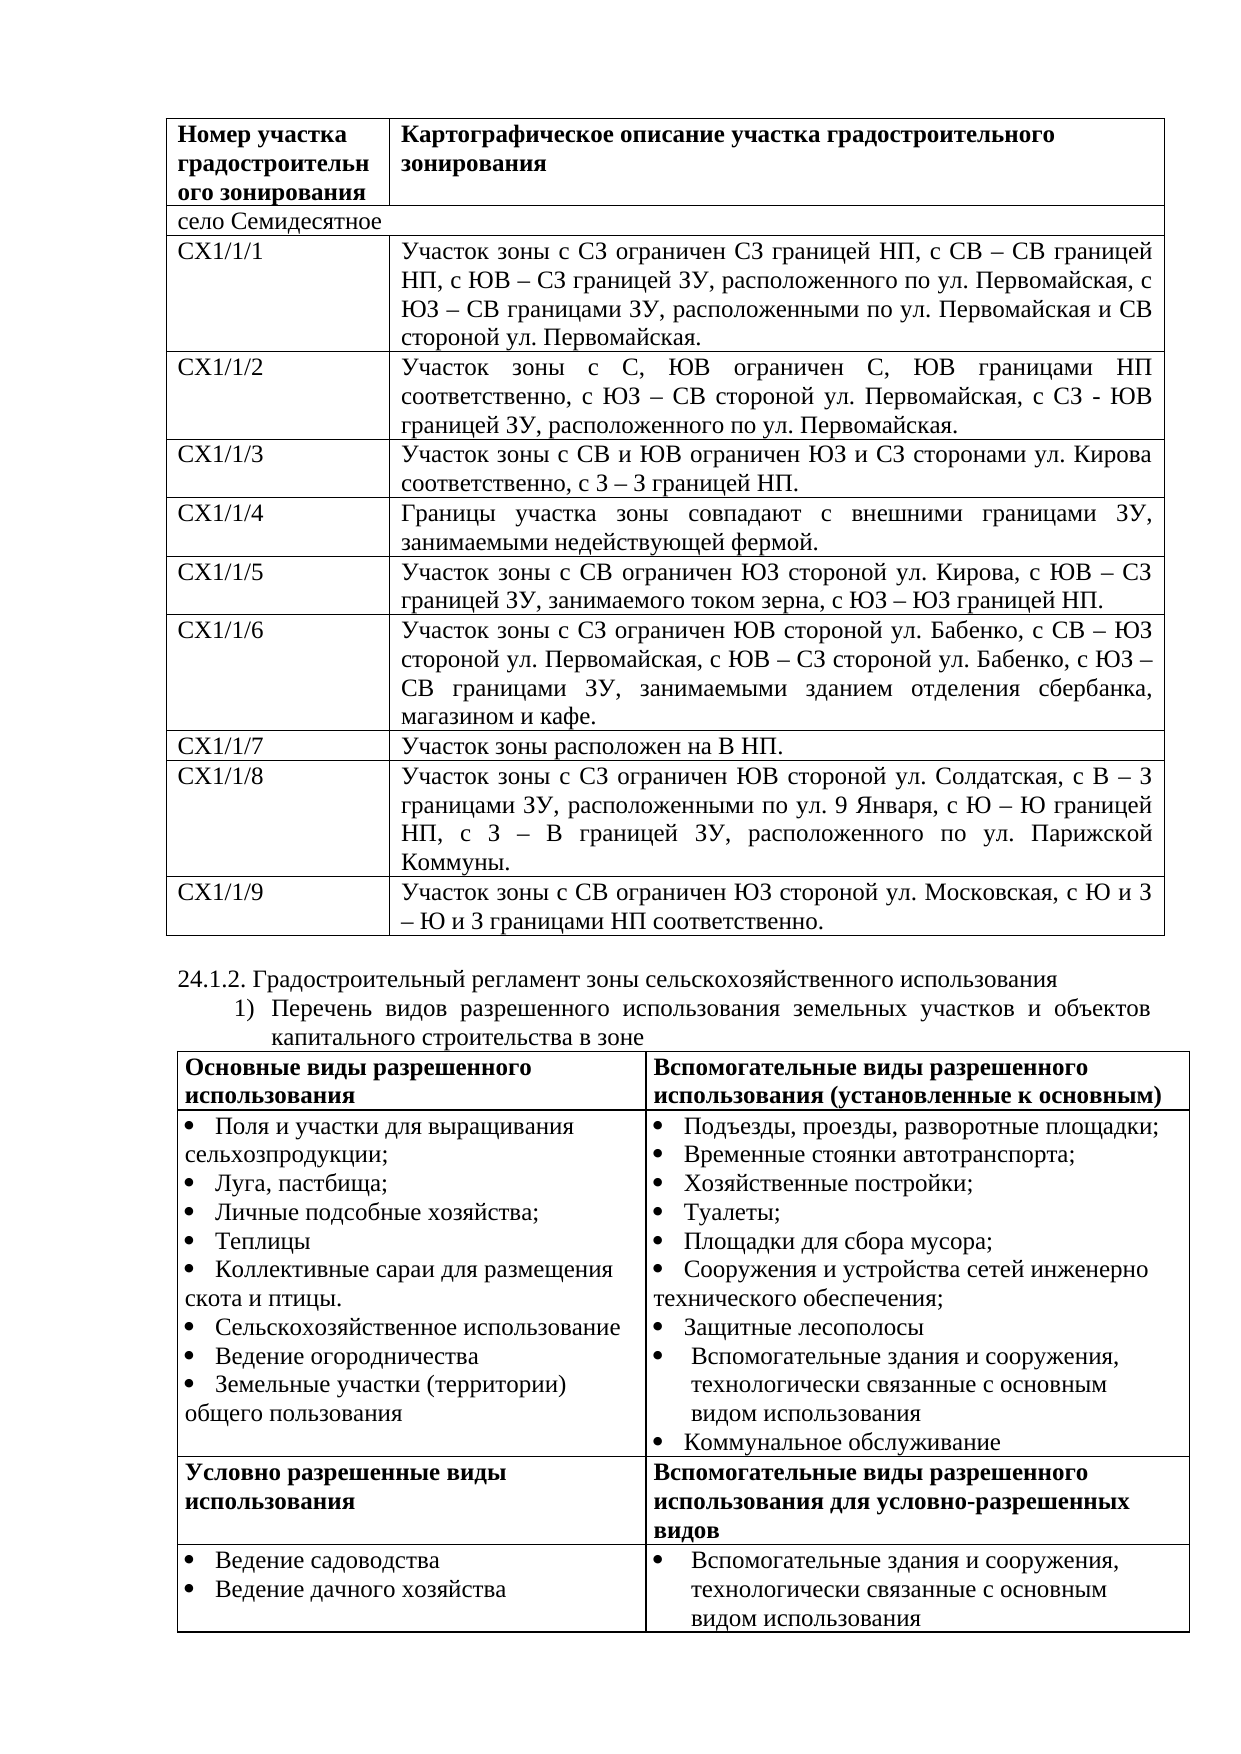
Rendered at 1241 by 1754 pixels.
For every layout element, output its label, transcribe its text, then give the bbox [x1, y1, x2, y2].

table_cell СХ1/1/6 [167, 615, 389, 730]
table_cell Подъезды, проезды, разворотные площадки; Временные стоянки автотранспорта; Хозяйственные постройки; Туалеты; Площадки для сбора мусора; Сооружения и устройства сетей инженерно технического обеспечения; Защитные лесополосы Вспомогательные здания и сооружения, технологически связанные с основным видом использования Коммунальное обслуживание [647, 1111, 1189, 1456]
table_cell Участок зоны с СЗ ограничен ЮВ стороной ул. Солдатская, с В – З границами ЗУ, расположенными по ул. 9 Января, с Ю – Ю границей НП, с З – В границей ЗУ, расположенного по ул. Парижской Коммуны. [390, 761, 1164, 876]
table_header Вспомогательные виды разрешенного использования (установленные к основным) [647, 1052, 1189, 1109]
table_cell Условно разрешенные виды использования [178, 1457, 645, 1543]
table_cell Участок зоны с СЗ ограничен ЮВ стороной ул. Бабенко, с СВ – ЮЗ стороной ул. Первомайская, с ЮВ – СЗ стороной ул. Бабенко, с ЮЗ – СВ границами ЗУ, занимаемыми зданием отделения сбербанка, магазином и кафе. [390, 615, 1164, 730]
text 24.1.2. Градостроительный регламент зоны сельскохозяйственного использования [177, 964, 1152, 993]
table_header Номер участка градостроительного зонирования [167, 119, 389, 205]
list Перечень видов разрешенного использования земельных участков и объектов капитального строительства в зоне [233, 993, 1152, 1051]
table_cell Участок зоны с СЗ ограничен СЗ границей НП, с СВ – СВ границей НП, с ЮВ – СЗ границей ЗУ, расположенного по ул. Первомайская, с ЮЗ – СВ границами ЗУ, расположенными по ул. Первомайская и СВ стороной ул. Первомайская. [390, 236, 1164, 351]
table_cell Поля и участки для выращивания сельхозпродукции; Луга, пастбища; Личные подсобные хозяйства; Теплицы Коллективные сараи для размещения скота и птицы. Сельскохозяйственное использование Ведение огородничества Земельные участки (территории) общего пользования [178, 1111, 645, 1456]
table_cell СХ1/1/7 [167, 731, 389, 760]
table_cell Границы участка зоны совпадают с внешними границами ЗУ, занимаемыми недействующей фермой. [390, 498, 1164, 556]
table_cell СХ1/1/1 [167, 236, 389, 351]
table_cell Участок зоны с СВ ограничен ЮЗ стороной ул. Кирова, с ЮВ – СЗ границей ЗУ, занимаемого током зерна, с ЮЗ – ЮЗ границей НП. [390, 557, 1164, 614]
table_cell СХ1/1/8 [167, 761, 389, 876]
table_cell Участок зоны с СВ ограничен ЮЗ стороной ул. Московская, с Ю и З – Ю и З границами НП соответственно. [390, 877, 1164, 934]
table_cell Участок зоны расположен на В НП. [390, 731, 1164, 760]
table_cell Участок зоны с СВ и ЮВ ограничен ЮЗ и СЗ сторонами ул. Кирова соответственно, с З – З границей НП. [390, 440, 1164, 497]
table_header Основные виды разрешенного использования [178, 1052, 645, 1109]
table_cell село Семидесятное [167, 206, 1164, 235]
table_cell Вспомогательные виды разрешенного использования для условно-разрешенных видов [647, 1457, 1189, 1543]
table_header Картографическое описание участка градостроительного зонирования [390, 119, 1164, 205]
table_cell СХ1/1/3 [167, 440, 389, 497]
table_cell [647, 1545, 1189, 1631]
table_cell СХ1/1/4 [167, 498, 389, 556]
table_cell СХ1/1/2 [167, 352, 389, 438]
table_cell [178, 1545, 645, 1631]
table_cell СХ1/1/9 [167, 877, 389, 934]
table_cell СХ1/1/5 [167, 557, 389, 614]
table_cell Участок зоны с С, ЮВ ограничен С, ЮВ границами НП соответственно, с ЮЗ – СВ стороной ул. Первомайская, с СЗ - ЮВ границей ЗУ, расположенного по ул. Первомайская. [390, 352, 1164, 438]
